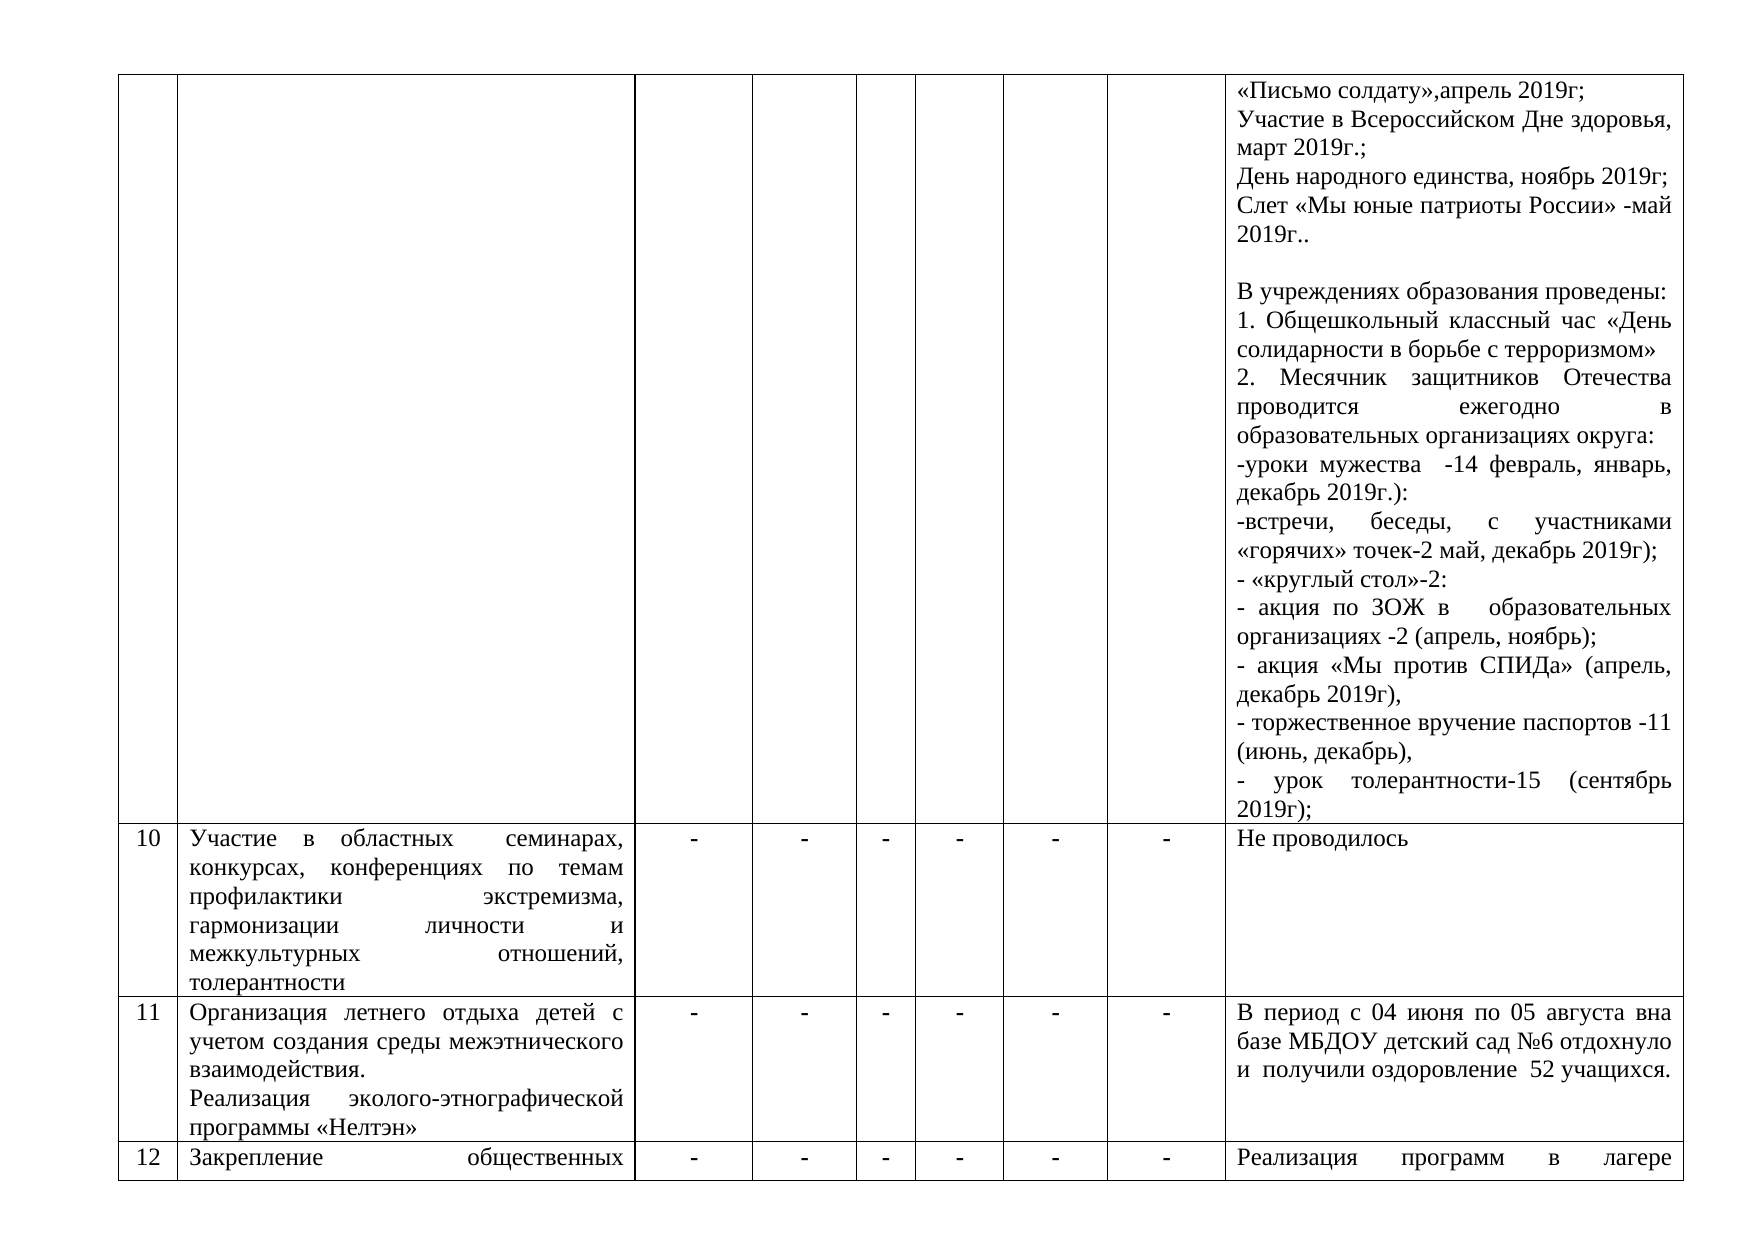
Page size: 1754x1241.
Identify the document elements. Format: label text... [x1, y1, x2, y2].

table_cell - [753, 75, 856, 822]
table_cell - [636, 997, 752, 1141]
table_cell - [857, 75, 915, 822]
table_cell - [857, 824, 915, 996]
table_cell Не проводилось [1226, 824, 1683, 996]
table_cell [1226, 1142, 1683, 1180]
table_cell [178, 75, 634, 822]
table_cell - [1108, 75, 1225, 822]
table_cell - [753, 824, 856, 996]
table_cell - [1004, 997, 1107, 1141]
table_cell - [753, 997, 856, 1141]
table_cell - [916, 1142, 1003, 1180]
table_cell - [753, 1142, 856, 1180]
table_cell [178, 1142, 634, 1180]
table_cell Участие в областных семинарах, конкурсах, конференциях по темам профилактики экстремизма, гармонизации личности и межкультурных отношений, толерантности [178, 824, 634, 996]
table_cell - [1004, 824, 1107, 996]
table_cell - [916, 75, 1003, 822]
table_cell 9 [119, 75, 177, 822]
table_cell Организация летнего отдыха детей с учетом создания среды межэтнического взаимодействия. Реализация эколого-этнографической программы «Нелтэн» [178, 997, 634, 1141]
table_cell - [636, 824, 752, 996]
table_cell - [1004, 75, 1107, 822]
table_cell - [636, 75, 752, 822]
table_cell - [1108, 824, 1225, 996]
table_cell - [857, 997, 915, 1141]
table_cell 12 [119, 1142, 177, 1180]
table_cell 10 [119, 824, 177, 996]
table_cell - [636, 1142, 752, 1180]
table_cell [1226, 75, 1683, 822]
table_cell - [916, 997, 1003, 1141]
table_cell - [1004, 1142, 1107, 1180]
table_cell - [1108, 1142, 1225, 1180]
table_cell 11 [119, 997, 177, 1141]
table_cell - [916, 824, 1003, 996]
table_cell В период с 04 июня по 05 августа вна базе МБДОУ детский сад №6 отдохнуло и получили оздоровление 52 учащихся. [1226, 997, 1683, 1141]
table_cell - [857, 1142, 915, 1180]
table_cell - [1108, 997, 1225, 1141]
